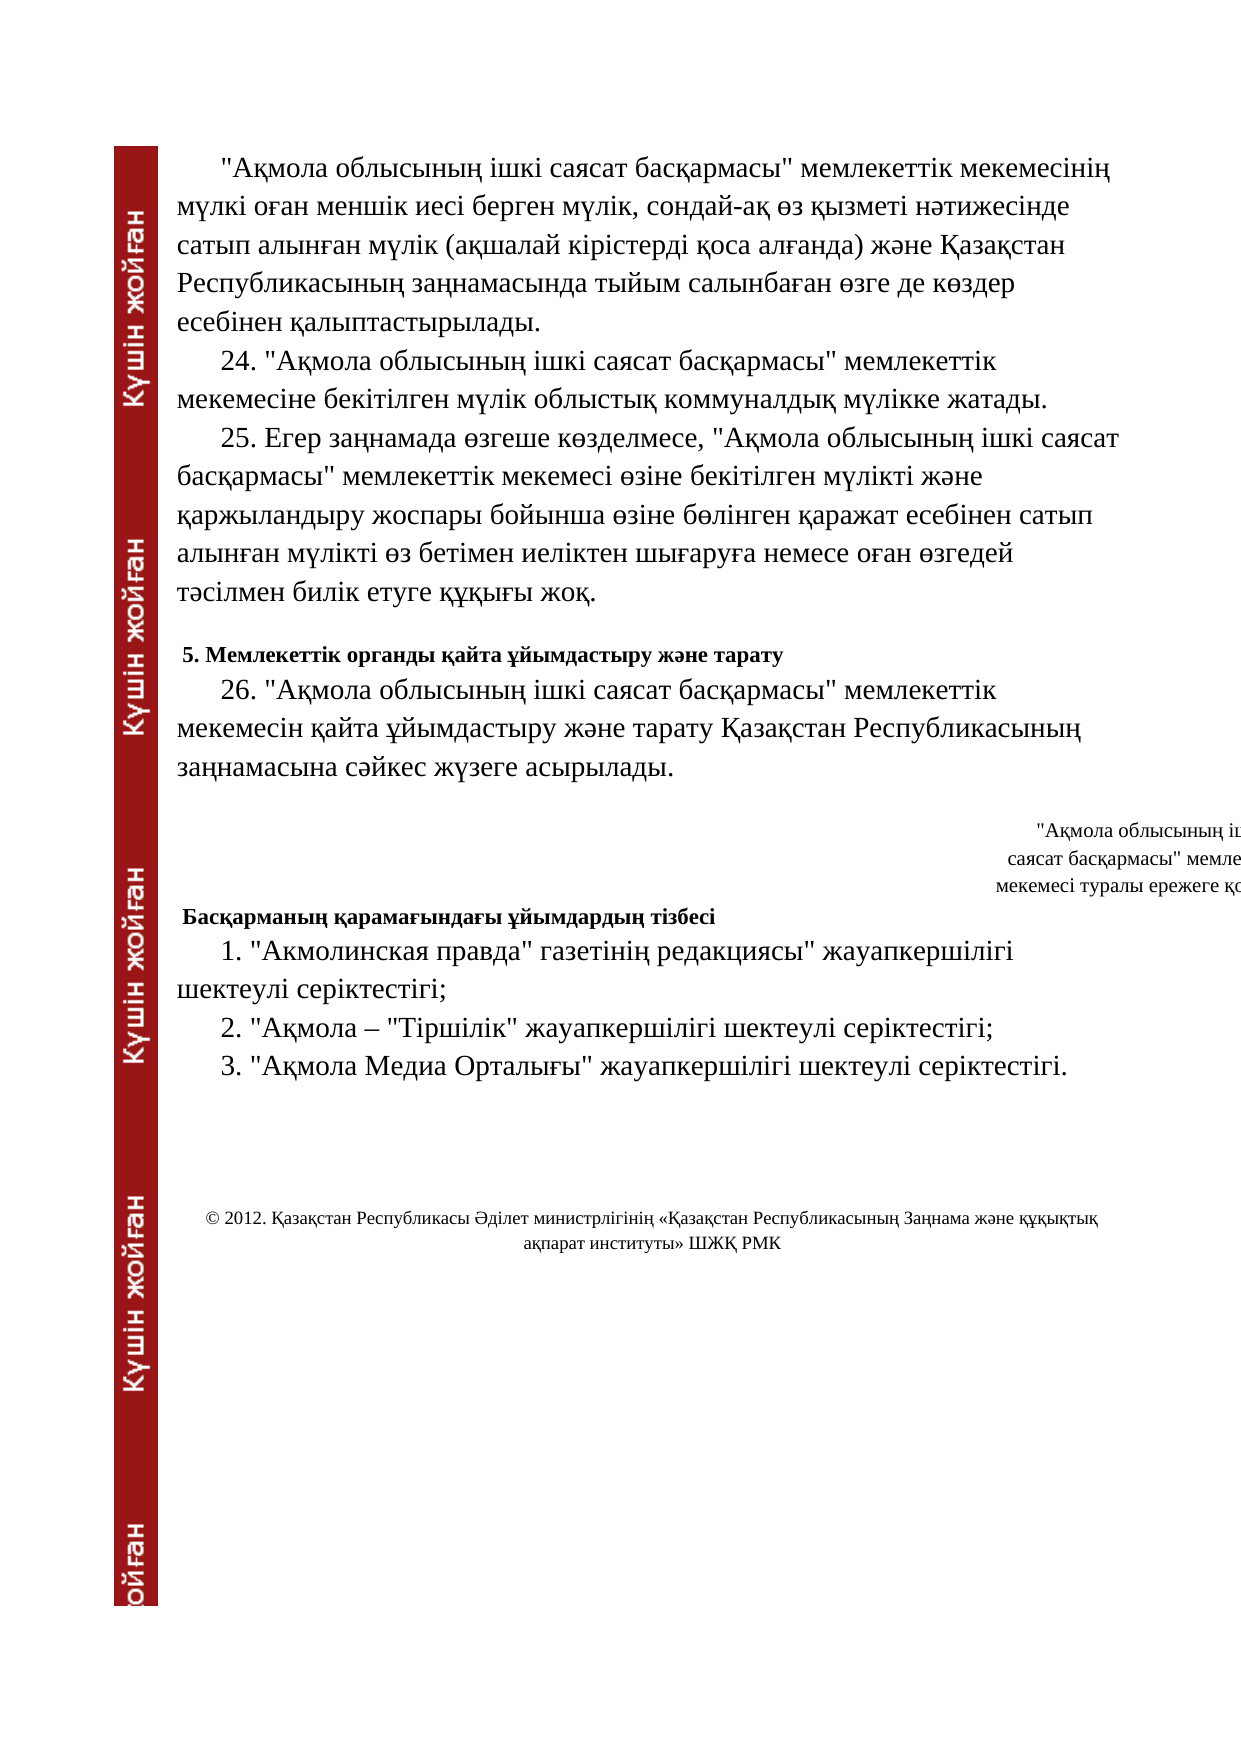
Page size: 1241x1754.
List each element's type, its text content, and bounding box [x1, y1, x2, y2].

table_header [101, 816, 912, 903]
picture [114, 1112, 158, 1207]
picture [114, 638, 158, 642]
picture [114, 668, 158, 672]
picture [114, 929, 158, 933]
picture [114, 146, 158, 150]
text 1. "Акмолинская правда" газетінің редакциясы" жауапкершілігі шектеулі серіктестігі; 2. "Ақмола – "Тіршілік" жауапкершілігі шектеулі серіктестігі; 3. "Ақмола Медиа Орталығы" жауапкершілігі шектеулі серіктестігі. [112, 933, 1128, 1112]
text 26. "Ақмола облысының ішкі саясат басқармасы" мемлекеттік мекемесін қайта ұйымдастыру және тарату Қазақстан Республикасының заңнамасына сәйкес жүзеге асырылады. [112, 672, 1128, 813]
text 5. Мемлекеттiк органды қайта ұйымдастыру және тарату [112, 642, 1128, 668]
text Басқарманың қарамағындағы ұйымдардың тiзбесі [112, 903, 1128, 929]
picture [114, 1253, 158, 1606]
text © 2012. Қазақстан Республикасы Әділет министрлігінің «Қазақстан Республикасының Заңнама және құқықтық ақпарат институты» ШЖҚ РМК [112, 1207, 1128, 1253]
table_header "Ақмола облысының ішкі саясат басқармасы" мемлекеттік мекемесі туралы ережеге қосымша [912, 816, 1240, 903]
